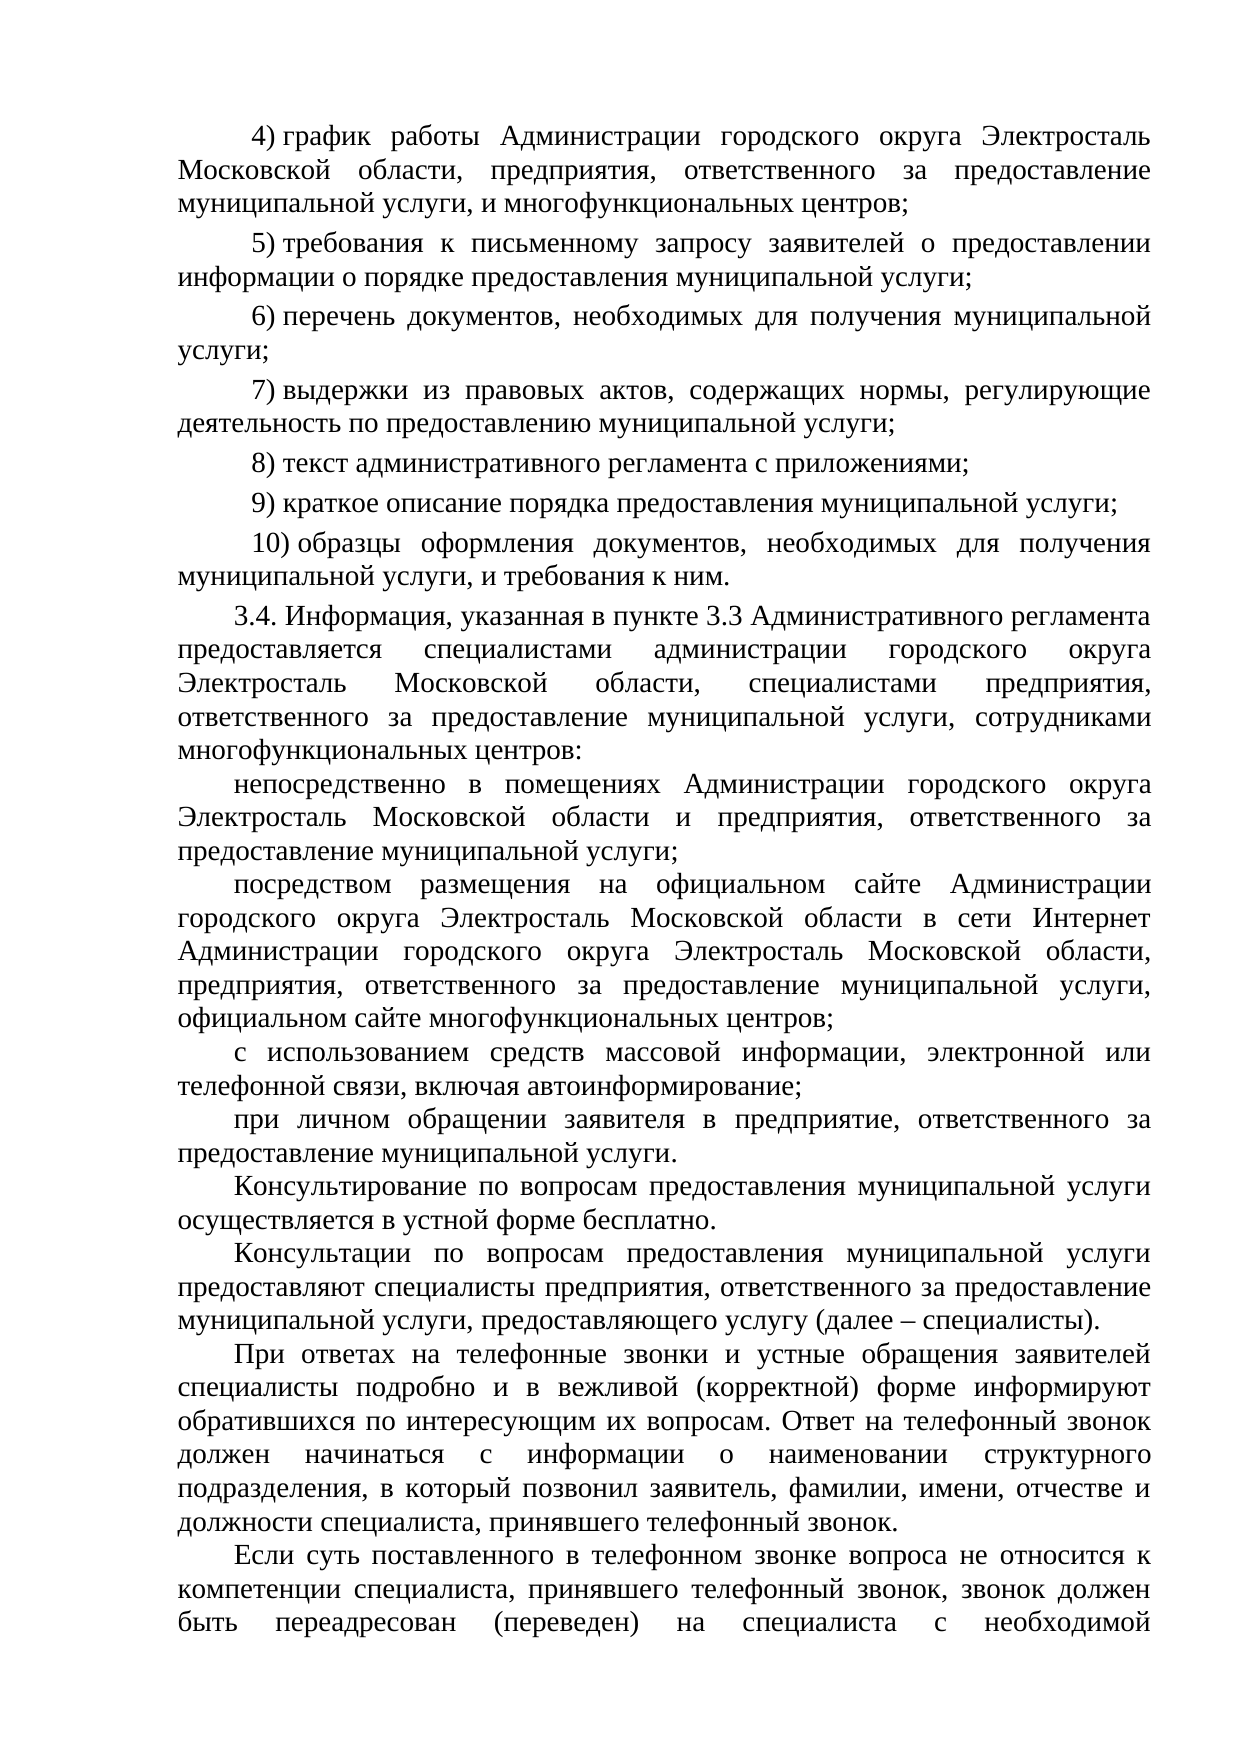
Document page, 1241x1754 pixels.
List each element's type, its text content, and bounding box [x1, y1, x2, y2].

text 8) текст административного регламента с приложениями; [177, 445, 1152, 479]
text 10) образцы оформления документов, необходимых для получения муниципальной услуги, и требования к ним. [177, 525, 1152, 592]
text с использованием средств массовой информации, электронной или телефонной связи, включая автоинформирование; [177, 1034, 1152, 1101]
text посредством размещения на официальном сайте Администрации городского округа Электросталь Московской области в сети Интернет Администрации городского округа Электросталь Московской области, предприятия, ответственного за предоставление муниципальной услуги, официальном сайте многофункциональных центров; [177, 866, 1152, 1034]
text 4) график работы Администрации городского округа Электросталь Московской области, предприятия, ответственного за предоставление муниципальной услуги, и многофункциональных центров; [177, 118, 1152, 219]
text Консультирование по вопросам предоставления муниципальной услуги осуществляется в устной форме бесплатно. [177, 1168, 1152, 1235]
text непосредственно в помещениях Администрации городского округа Электросталь Московской области и предприятия, ответственного за предоставление муниципальной услуги; [177, 766, 1152, 866]
text 9) краткое описание порядка предоставления муниципальной услуги; [177, 485, 1152, 518]
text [177, 1537, 1152, 1638]
text При ответах на телефонные звонки и устные обращения заявителей специалисты подробно и в вежливой (корректной) форме информируют обратившихся по интересующим их вопросам. Ответ на телефонный звонок должен начинаться с информации о наименовании структурного подразделения, в который позвонил заявитель, фамилии, имени, отчестве и должности специалиста, принявшего телефонный звонок. [177, 1336, 1152, 1537]
text 5) требования к письменному запросу заявителей о предоставлении информации о порядке предоставления муниципальной услуги; [177, 225, 1152, 292]
text 3.4. Информация, указанная в пункте 3.3 Административного регламента предоставляется специалистами администрации городского округа Электросталь Московской области, специалистами предприятия, ответственного за предоставление муниципальной услуги, сотрудниками многофункциональных центров: [177, 598, 1152, 766]
text при личном обращении заявителя в предприятие, ответственного за предоставление муниципальной услуги. [177, 1101, 1152, 1168]
text 6) перечень документов, необходимых для получения муниципальной услуги; [177, 298, 1152, 366]
text Консультации по вопросам предоставления муниципальной услуги предоставляют специалисты предприятия, ответственного за предоставление муниципальной услуги, предоставляющего услугу (далее – специалисты). [177, 1235, 1152, 1336]
text 7) выдержки из правовых актов, содержащих нормы, регулирующие деятельность по предоставлению муниципальной услуги; [177, 372, 1152, 439]
